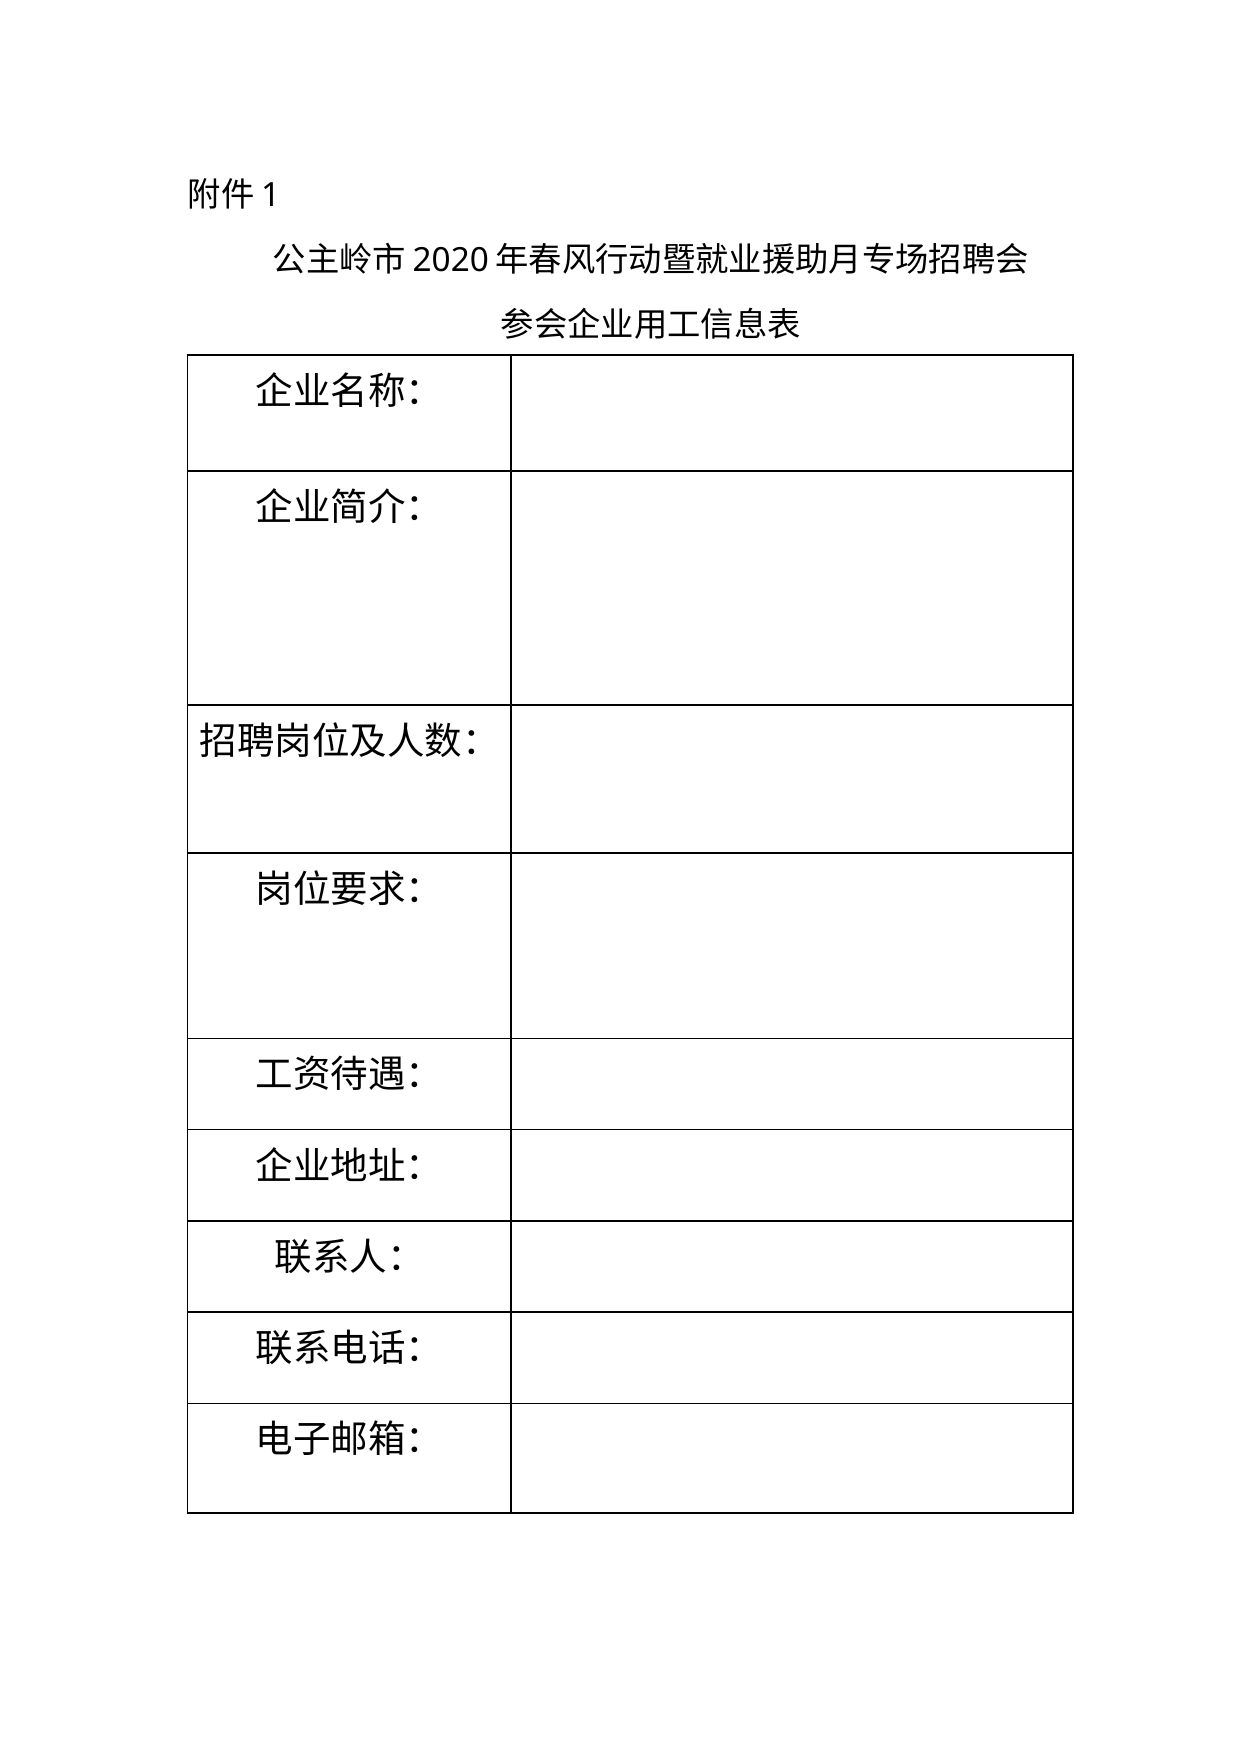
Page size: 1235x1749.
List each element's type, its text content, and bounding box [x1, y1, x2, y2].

table_cell [512, 1404, 1072, 1512]
table_cell 岗位要求： [188, 854, 510, 1037]
text 附件1 [187, 159, 1047, 224]
table_cell [512, 706, 1072, 852]
table_cell 联系电话： [188, 1313, 510, 1402]
table_cell [512, 1130, 1072, 1220]
table_cell 工资待遇： [188, 1039, 510, 1129]
table_header 企业名称： [188, 356, 510, 470]
text 公主岭市2020年春风行动暨就业援助月专场招聘会 [187, 224, 1047, 289]
table_cell 招聘岗位及人数： [188, 706, 510, 852]
table_header [512, 356, 1072, 470]
table_cell [512, 1222, 1072, 1311]
text 参会企业用工信息表 [187, 289, 1047, 354]
table_cell [512, 1313, 1072, 1402]
table_cell 企业简介： [188, 472, 510, 704]
table_cell [512, 472, 1072, 704]
table_cell 电子邮箱： [188, 1404, 510, 1512]
table_cell 企业地址： [188, 1130, 510, 1220]
table_cell 联系人： [188, 1222, 510, 1311]
table_cell [512, 854, 1072, 1037]
table_cell [512, 1039, 1072, 1129]
